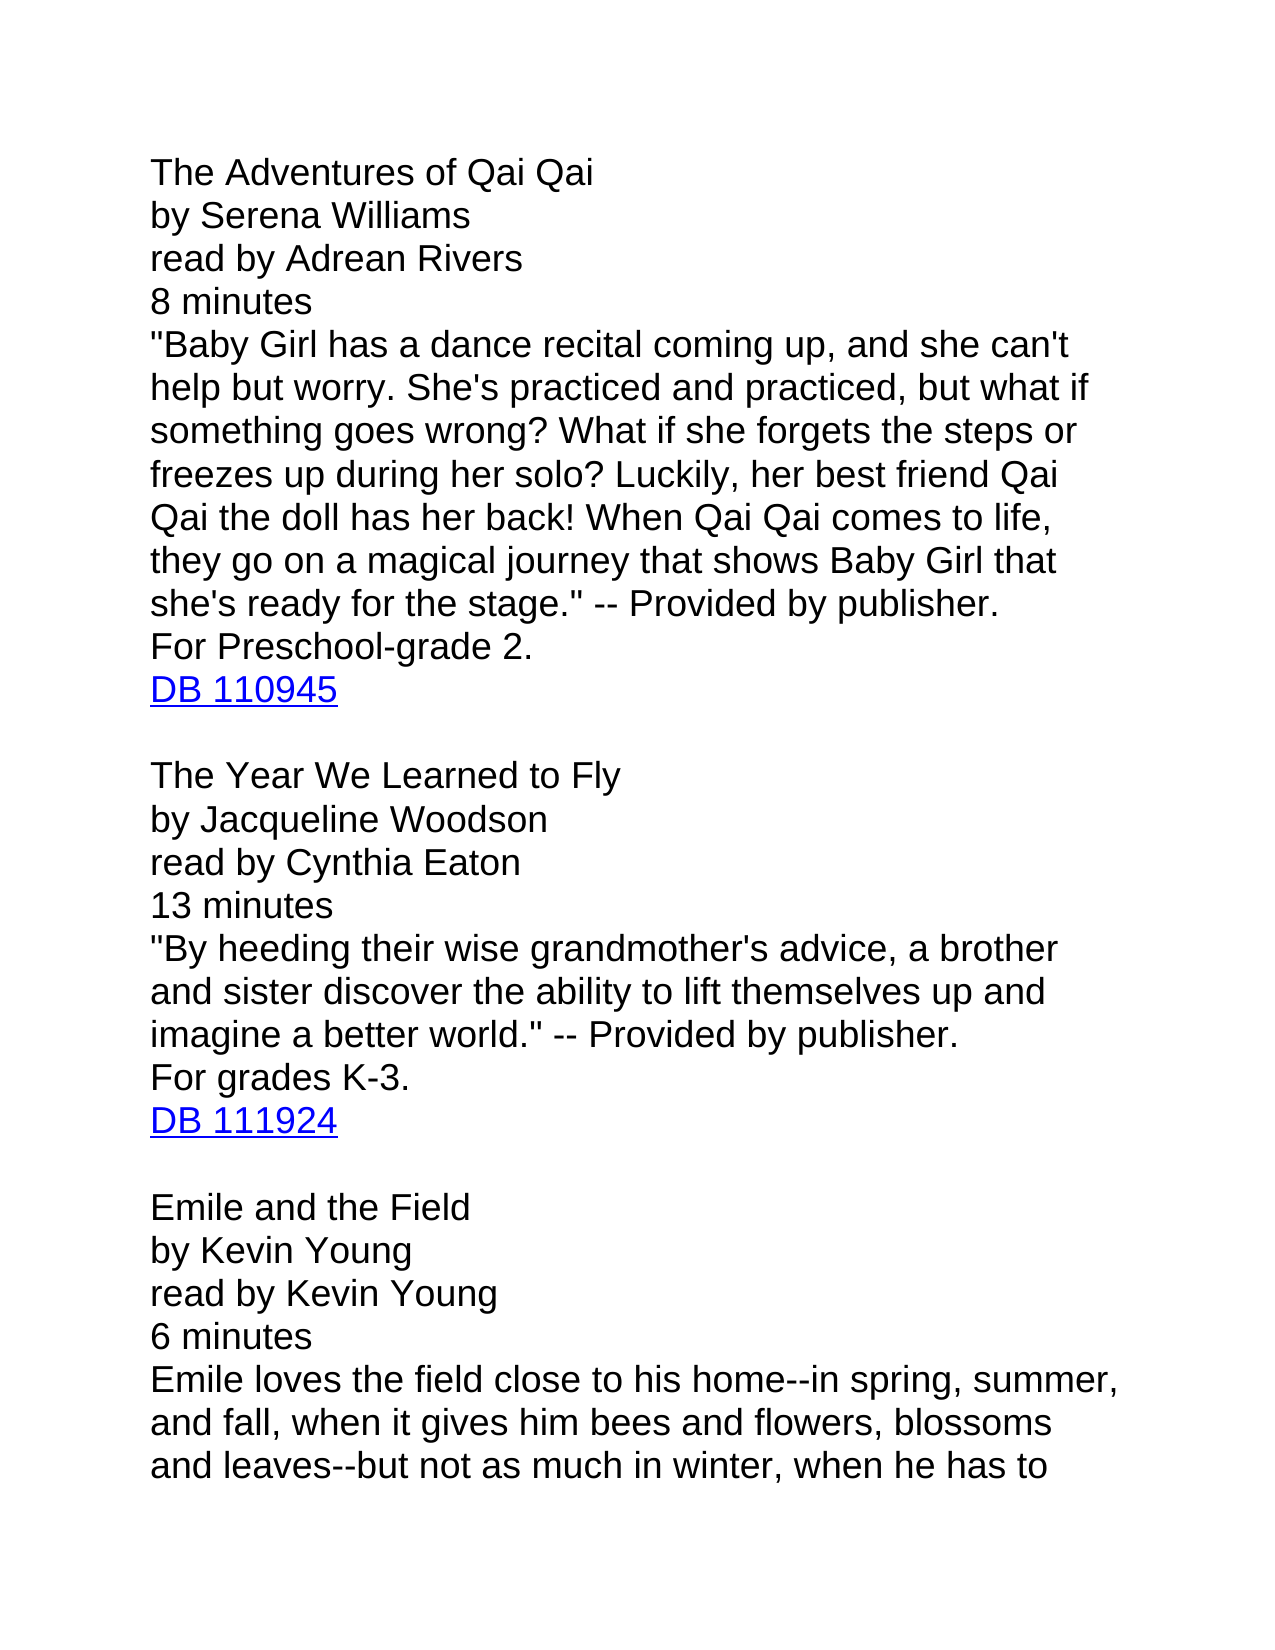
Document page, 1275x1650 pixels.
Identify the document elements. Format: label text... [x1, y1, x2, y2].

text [150, 1357, 1125, 1487]
text DB 111924 [150, 1099, 1125, 1142]
text 13 minutes [150, 883, 1125, 926]
text 6 minutes [150, 1314, 1125, 1357]
text The Year We Learned to Fly [150, 754, 1125, 797]
text by Kevin Young [150, 1228, 1125, 1271]
text Emile and the Field [150, 1185, 1125, 1228]
text read by Kevin Young [150, 1271, 1125, 1314]
text by Jacqueline Woodson [150, 797, 1125, 840]
text "By heeding their wise grandmother's advice, a brother and sister discover the ability to lift themselves up and imagine a better world." -- Provided by publisher. [150, 926, 1125, 1056]
text The Adventures of Qai Qai [150, 150, 1125, 193]
text For Preschool-grade 2. [150, 624, 1125, 667]
text by Serena Williams [150, 193, 1125, 236]
text read by Adrean Rivers [150, 236, 1125, 279]
text 8 minutes [150, 279, 1125, 322]
text DB 110945 [150, 667, 1125, 711]
text read by Cynthia Eaton [150, 840, 1125, 883]
text "Baby Girl has a dance recital coming up, and she can't help but worry. She's practiced and practiced, but what if something goes wrong? What if she forgets the steps or freezes up during her solo? Luckily, her best friend Qai Qai the doll has her back! When Qai Qai comes to life, they go on a magical journey that shows Baby Girl that she's ready for the stage." -- Provided by publisher. [150, 322, 1125, 624]
text For grades K-3. [150, 1056, 1125, 1099]
